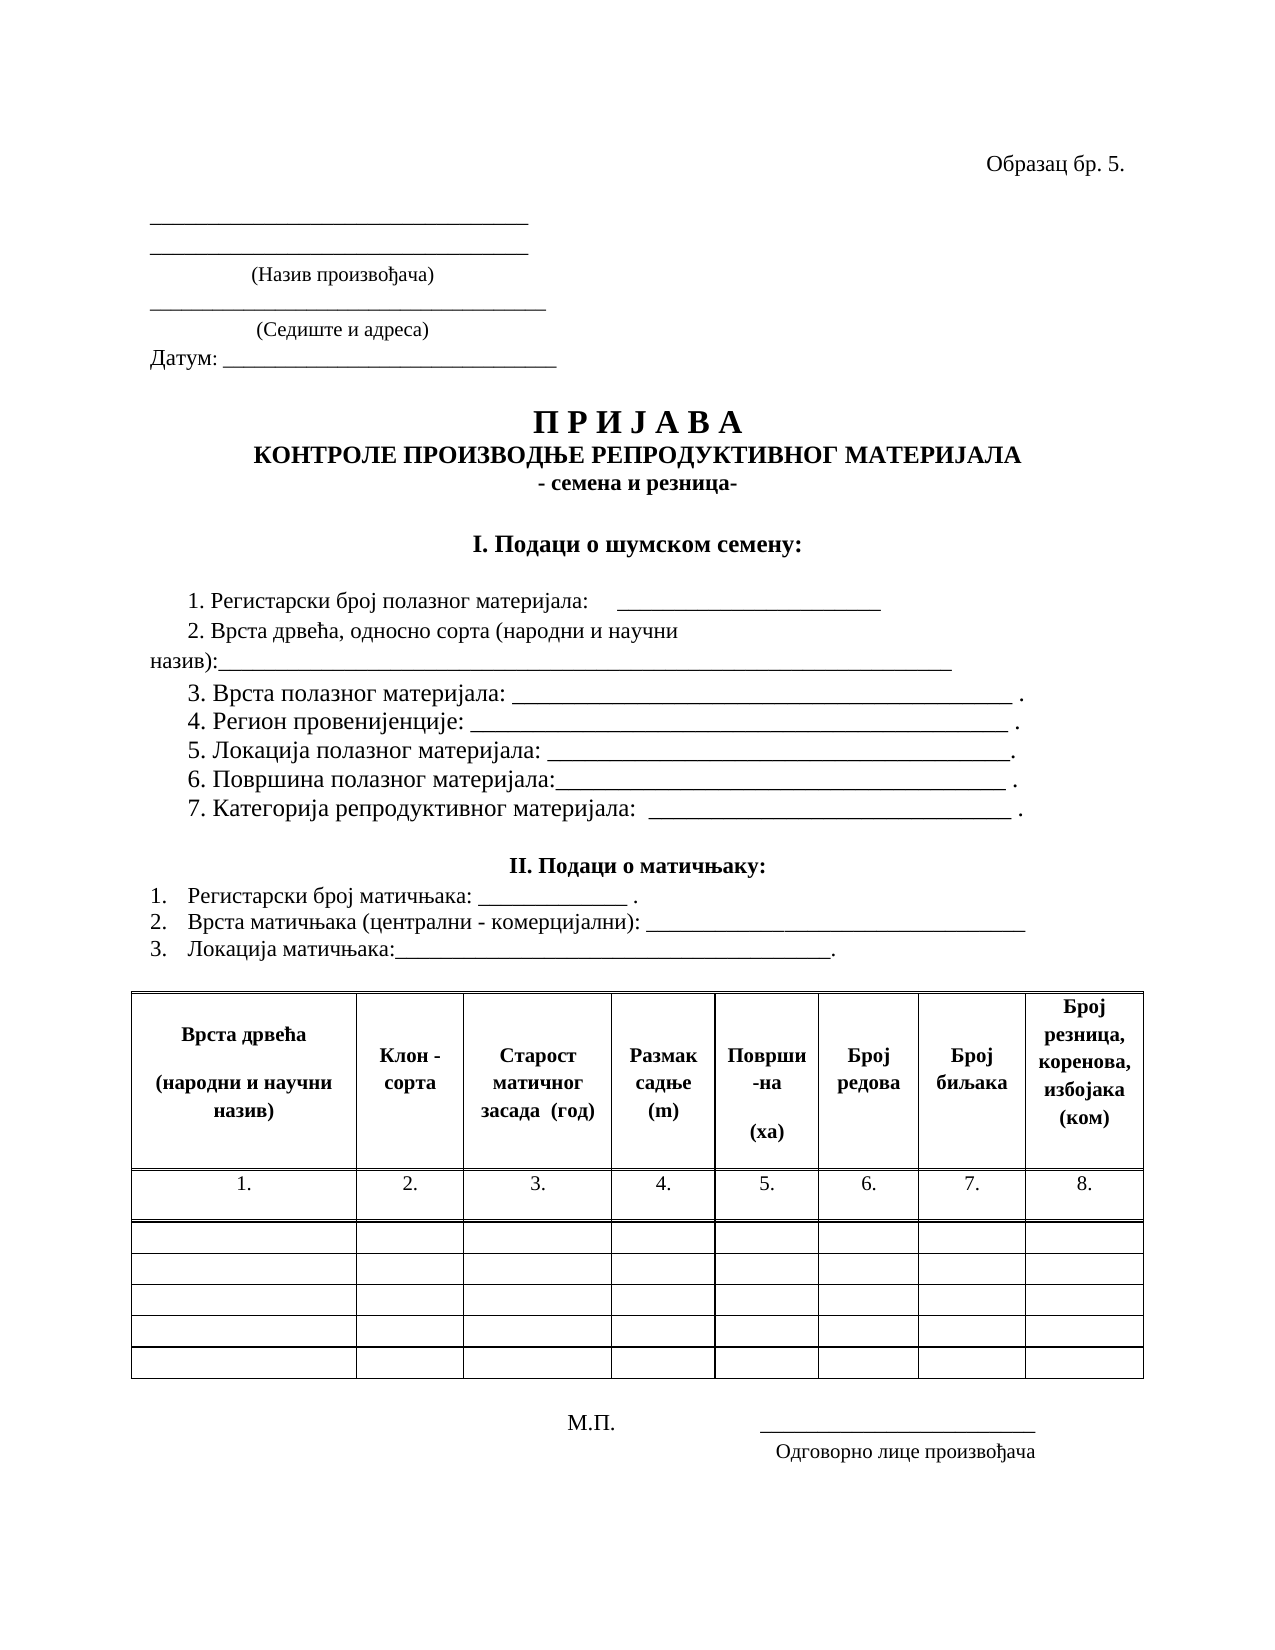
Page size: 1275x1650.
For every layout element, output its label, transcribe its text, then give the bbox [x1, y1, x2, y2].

table_cell [716, 1254, 818, 1284]
table_cell [919, 1348, 1025, 1378]
table_cell [132, 1316, 356, 1346]
list Регистарски број матичњака: _____________ . [150, 882, 1125, 908]
table_cell [357, 1254, 463, 1284]
table_cell [132, 1223, 356, 1253]
table_cell [612, 1348, 714, 1378]
table_header ________________________ Одговорно лице произвођача [678, 1409, 1117, 1467]
table_cell [132, 1254, 356, 1284]
text (Седиште и адреса) [225, 317, 1125, 341]
table_cell [919, 1254, 1025, 1284]
table_cell [132, 1285, 356, 1315]
list Врста матичњака (централни - комерцијални): _________________________________ [150, 908, 1125, 934]
table_cell [919, 1316, 1025, 1346]
text - семена и резница- [150, 469, 1125, 496]
table_cell [612, 1254, 714, 1284]
table_cell [612, 1316, 714, 1346]
table_header Врста дрвећа (народни и научни назив) [132, 994, 356, 1167]
table_header Број редова [819, 994, 918, 1167]
table_cell [357, 1285, 463, 1315]
table_cell 3. [464, 1171, 611, 1219]
table_cell [919, 1285, 1025, 1315]
text II. Подаци о матичњаку: [150, 852, 1125, 878]
table_cell [612, 1223, 714, 1253]
table_header Старост матичног засада (год) [464, 994, 611, 1167]
text _________________________________ [150, 201, 1125, 227]
table_cell 6. [819, 1171, 918, 1219]
table_cell 4. [612, 1171, 714, 1219]
table_cell [357, 1223, 463, 1253]
table_cell 7. [919, 1171, 1025, 1219]
table_cell [716, 1285, 818, 1315]
table_cell 2. [357, 1171, 463, 1219]
text 7. Категорија репродуктивног материјала: _____________________________ . [187, 793, 1125, 821]
text ______________________________________ [150, 289, 1125, 313]
table_header Размак садње (m) [612, 994, 714, 1167]
table_cell [357, 1316, 463, 1346]
table_cell [1026, 1223, 1143, 1253]
table_cell [819, 1254, 918, 1284]
subtitle П Р И Ј А В А [150, 402, 1125, 440]
table_cell [716, 1316, 818, 1346]
text 6. Површина полазног материјала:____________________________________ . [187, 764, 1125, 793]
text Датум: ________________________________ [150, 344, 1125, 371]
table_cell [716, 1348, 818, 1378]
table_cell [819, 1348, 918, 1378]
table_cell [357, 1348, 463, 1378]
text 1. Регистарски број полазног материјала: _______________________ [150, 587, 1125, 613]
table_cell [716, 1223, 818, 1253]
table_cell 1. [132, 1171, 356, 1219]
table_cell 8. [1026, 1171, 1143, 1219]
table_cell [464, 1285, 611, 1315]
table_header Клон - сорта [357, 994, 463, 1167]
table_cell [1026, 1285, 1143, 1315]
table_cell [464, 1223, 611, 1253]
table_cell [1026, 1348, 1143, 1378]
text Образац бр. 5. [150, 150, 1125, 176]
table_header Површи-на (ха) [716, 994, 818, 1167]
table_cell [819, 1223, 918, 1253]
table_cell [612, 1285, 714, 1315]
table_cell [464, 1348, 611, 1378]
table_cell [919, 1223, 1025, 1253]
list Локација матичњака:______________________________________. [150, 934, 1125, 961]
table_header Број резница, коренова, избојака (ком) [1026, 994, 1143, 1167]
text 2. Врста дрвећа, односно сорта (народни и научни назив):________________________________________________________________ [150, 617, 1125, 674]
text (Назив произвођача) [150, 261, 1125, 286]
table_cell [464, 1254, 611, 1284]
table_cell [1026, 1316, 1143, 1346]
subtitle КОНТРОЛЕ ПРОИЗВОДЊЕ РЕПРОДУКТИВНОГ МАТЕРИЈАЛА [150, 440, 1125, 469]
table_cell [464, 1316, 611, 1346]
table_header Број биљака [919, 994, 1025, 1167]
text 3. Врста полазног материјала: ________________________________________ . [187, 678, 1125, 706]
text I. Подаци о шумском семену: [150, 529, 1125, 558]
text _________________________________ [150, 231, 1125, 258]
text 4. Регион провенијенције: ___________________________________________ . [187, 706, 1125, 735]
table_cell [1026, 1254, 1143, 1284]
text 5. Локација полазног материјала: _____________________________________. [187, 735, 1125, 764]
table_cell [132, 1348, 356, 1378]
table_cell [819, 1316, 918, 1346]
table_cell 5. [716, 1171, 818, 1219]
table_header М.П. [150, 1409, 678, 1467]
table_cell [819, 1285, 918, 1315]
